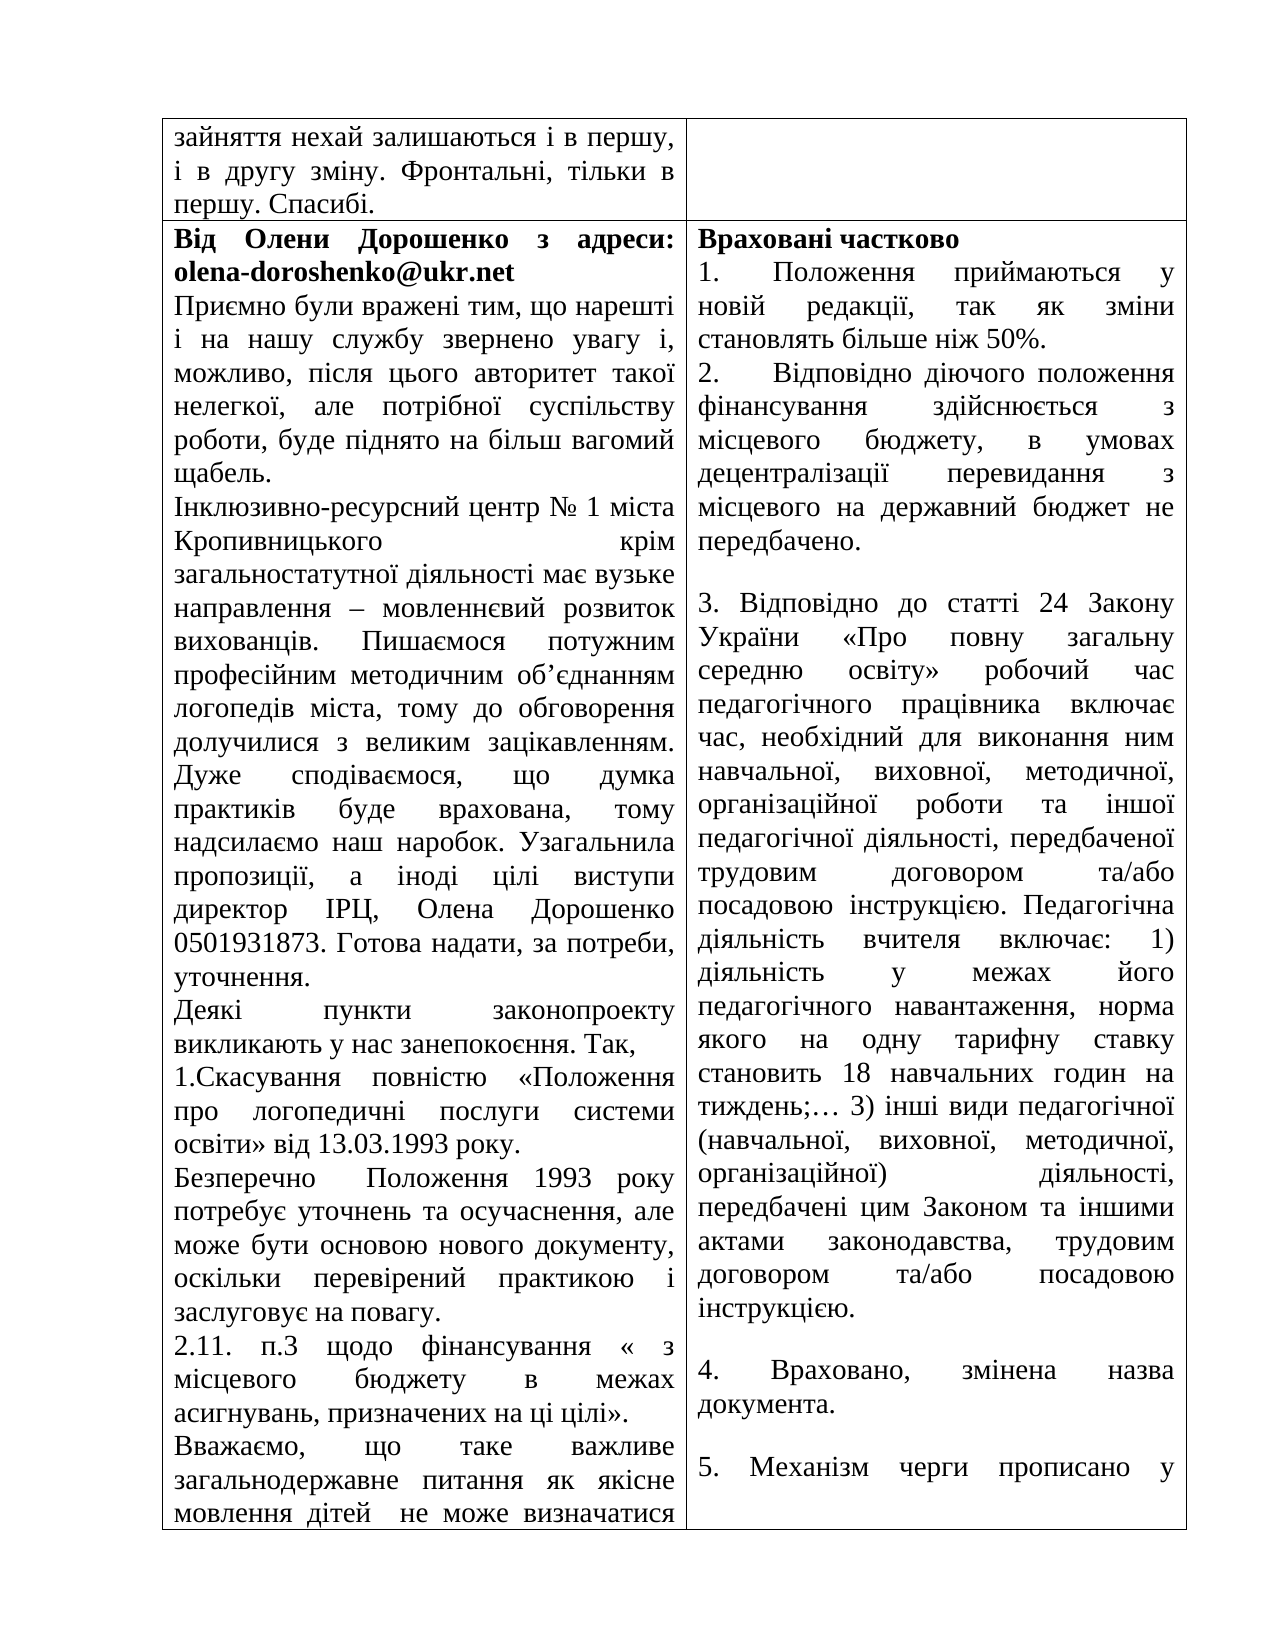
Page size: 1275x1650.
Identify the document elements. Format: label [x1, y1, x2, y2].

table_cell [687, 221, 1186, 1529]
table_cell [687, 119, 1186, 220]
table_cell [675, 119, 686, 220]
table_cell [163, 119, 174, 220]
table_cell [163, 221, 686, 1529]
